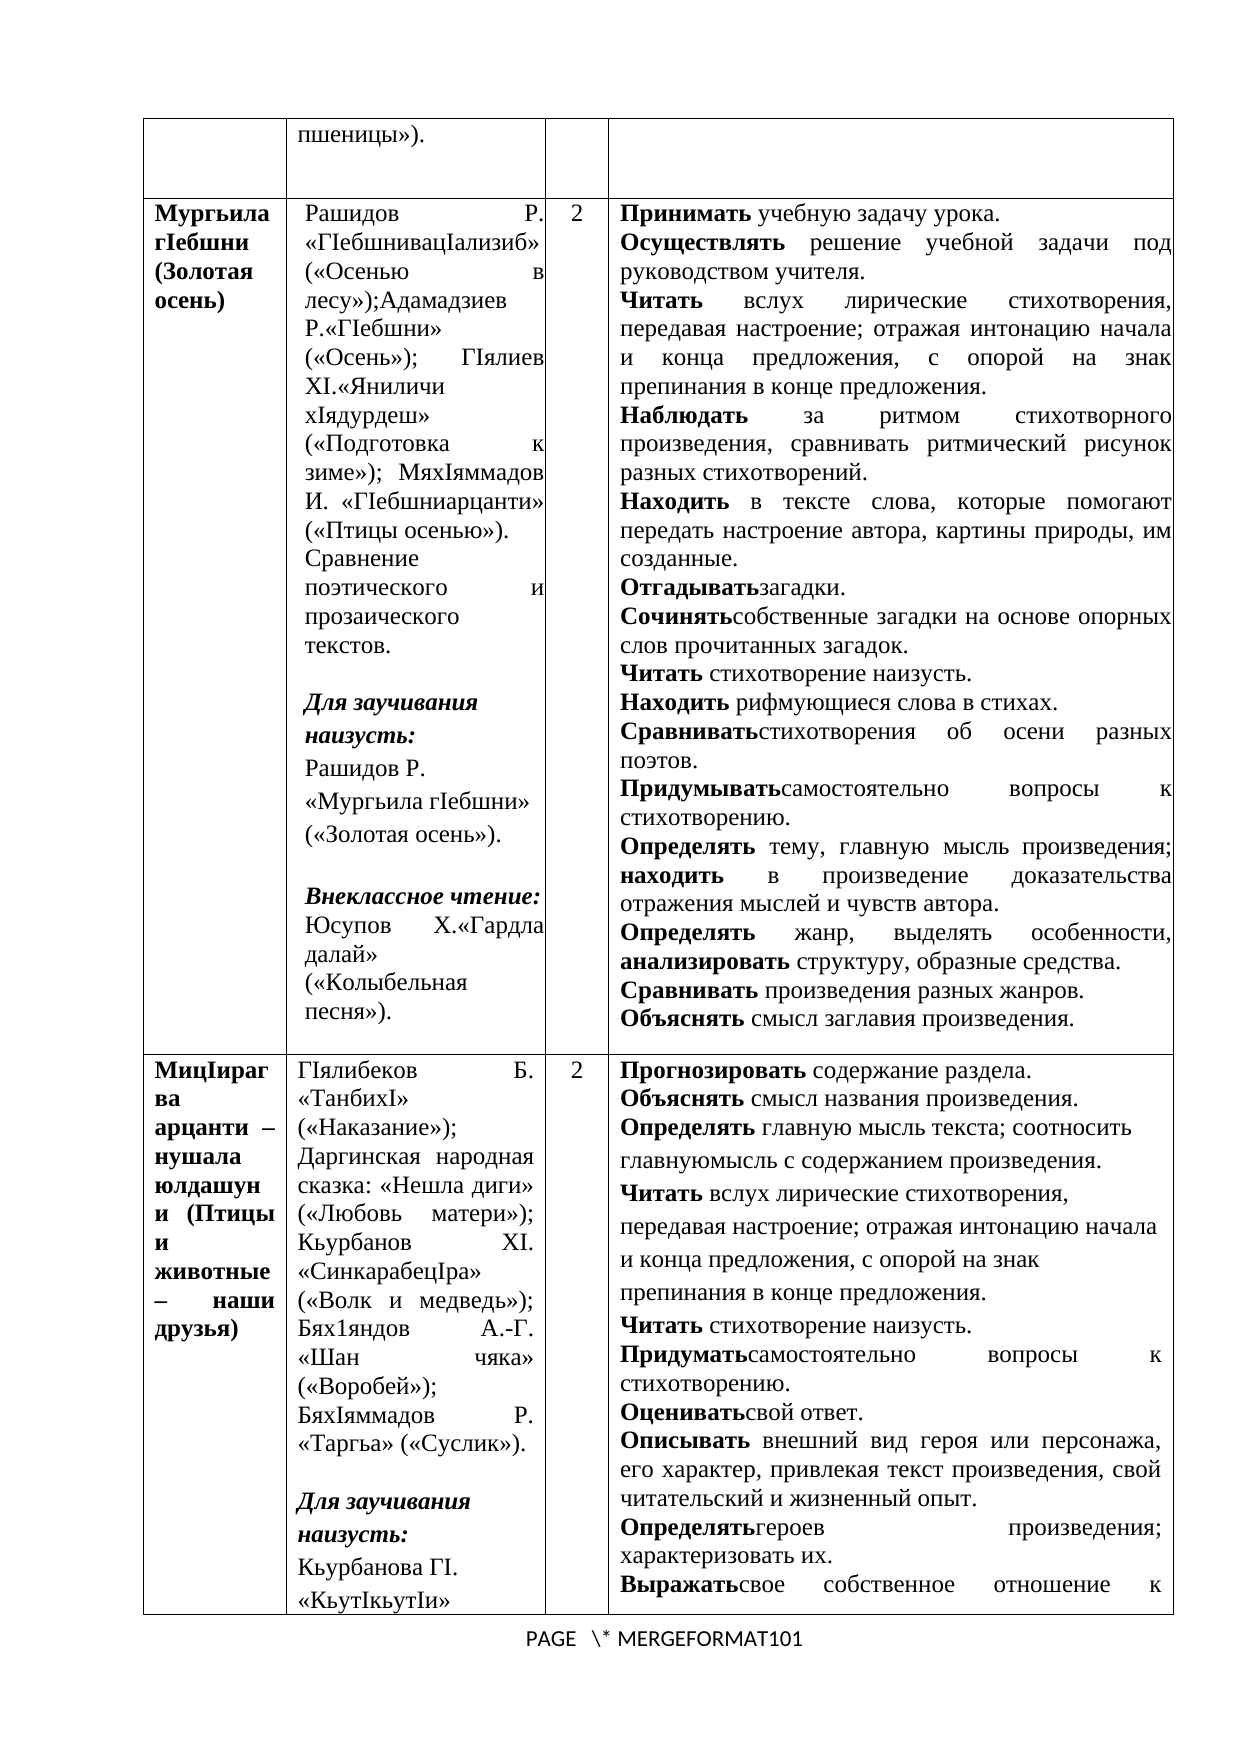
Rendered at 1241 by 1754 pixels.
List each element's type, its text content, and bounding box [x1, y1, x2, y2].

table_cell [144, 1055, 286, 1614]
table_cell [609, 1055, 1173, 1614]
table_cell Мургьила гIебшни (Золотая осень) [144, 199, 286, 1054]
table_cell 2 [546, 1055, 608, 1614]
table_cell Рашидов Р. «ГIебшнивацIализиб» («Осенью в лесу»);Адамадзиев Р.«ГIебшни» («Осень»); ГIялиев ХI.«Яниличи хIядурдеш» («Подготовка к зиме»); МяхIяммадов И. «ГIебшниарцанти» («Птицы осенью»). Сравнение поэтического и прозаического текстов. Для заучивания наизусть: Рашидов Р. «Мургьила гIебшни» («Золотая осень»). Внеклассное чтение: Юсупов Х.«Гардла далай» («Колыбельная песня»). [287, 199, 545, 1054]
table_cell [144, 119, 286, 197]
table_cell 2 [546, 199, 608, 1054]
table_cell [287, 119, 545, 197]
table_cell 2 [546, 119, 608, 197]
table_cell Принимать учебную задачу урока. Осуществлять решение учебной задачи под руководством учителя. Читать вслух лирические стихотворения, передавая настроение; отражая интонацию начала и конца предложения, с опорой на знак препинания в конце предложения. Наблюдать за ритмом стихотворного произведения, сравнивать ритмический рисунок разных стихотворений. Находить в тексте слова, которые помогают передать настроение автора, картины природы, им созданные. Отгадыватьзагадки. Сочинятьсобственные загадки на основе опорных слов прочитанных загадок. Читать стихотворение наизусть. Находить рифмующиеся слова в стихах. Сравниватьстихотворения об осени разных поэтов. Придумыватьсамостоятельно вопросы к стихотворению. Определять тему, главную мысль произведения; находить в произведение доказательства отражения мыслей и чувств автора. Определять жанр, выделять особенности, анализировать структуру, образные средства. Сравнивать произведения разных жанров. Объяснять смысл заглавия произведения. [609, 199, 1173, 1054]
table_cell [609, 119, 1173, 197]
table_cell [287, 1055, 545, 1614]
